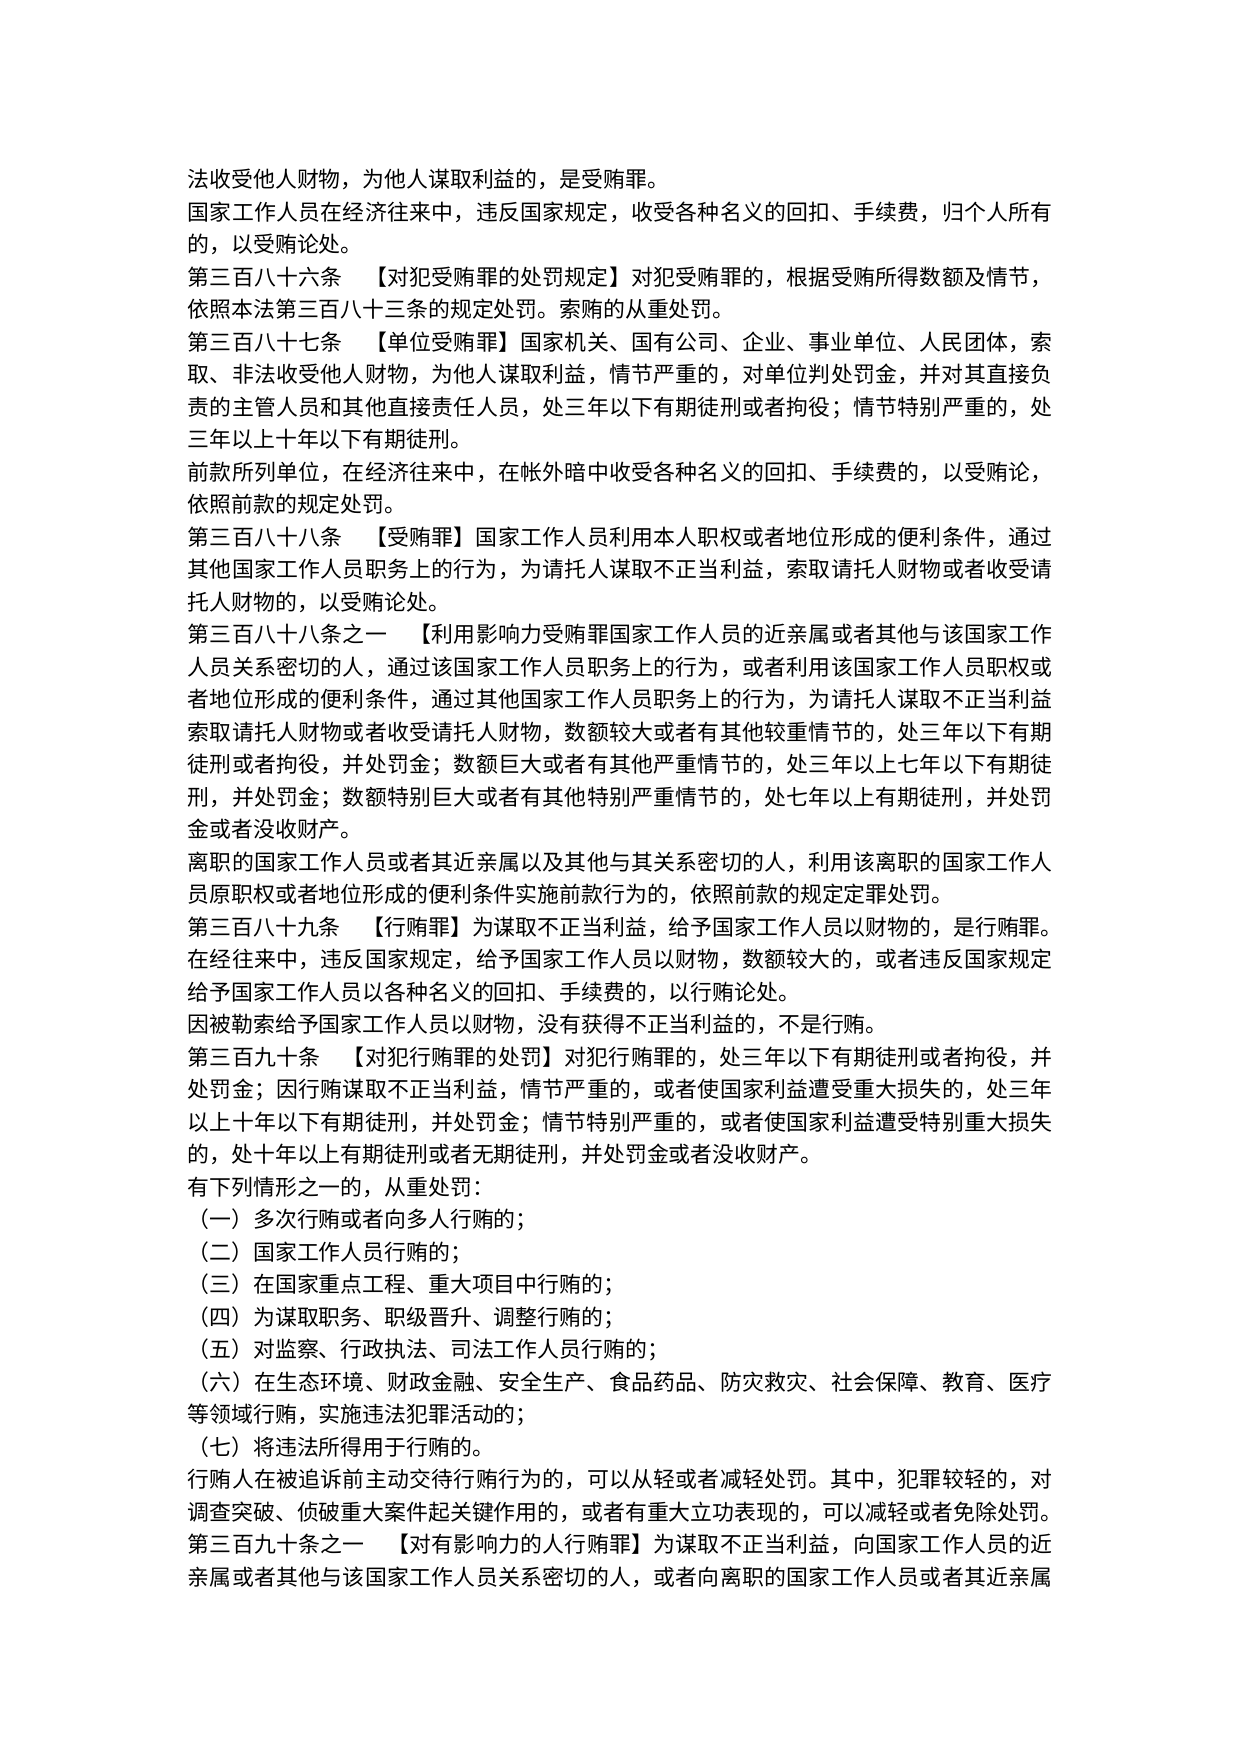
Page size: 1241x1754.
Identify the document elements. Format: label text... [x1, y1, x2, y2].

text 在经往来中，违反国家规定，给予国家工作人员以财物，数额较大的，或者违反国家规定，给予国家工作人员以各种名义的回扣、手续费的，以行贿论处。 [187, 942, 1053, 1007]
text （二）国家工作人员行贿的； [187, 1234, 1053, 1267]
text （四）为谋取职务、职级晋升、调整行贿的； [187, 1299, 1053, 1332]
text （七）将违法所得用于行贿的。 [187, 1429, 1053, 1462]
text 前款所列单位，在经济往来中，在帐外暗中收受各种名义的回扣、手续费的，以受贿论，依照前款的规定处罚。 [187, 454, 1053, 519]
text （一）多次行贿或者向多人行贿的； [187, 1202, 1053, 1234]
text 第三百九十条 【对犯行贿罪的处罚】对犯行贿罪的，处三年以下有期徒刑或者拘役，并处罚金；因行贿谋取不正当利益，情节严重的，或者使国家利益遭受重大损失的，处三年以上十年以下有期徒刑，并处罚金；情节特别严重的，或者使国家利益遭受特别重大损失的，处十年以上有期徒刑或者无期徒刑，并处罚金或者没收财产。 [187, 1039, 1053, 1169]
text 第三百八十九条 【行贿罪】为谋取不正当利益，给予国家工作人员以财物的，是行贿罪。 [187, 909, 1053, 942]
text 第三百八十六条 【对犯受贿罪的处罚规定】对犯受贿罪的，根据受贿所得数额及情节，依照本法第三百八十三条的规定处罚。索贿的从重处罚。 [187, 259, 1053, 324]
text （六）在生态环境、财政金融、安全生产、食品药品、防灾救灾、社会保障、教育、医疗等领域行贿，实施违法犯罪活动的； [187, 1364, 1053, 1429]
text （五）对监察、行政执法、司法工作人员行贿的； [187, 1332, 1053, 1364]
text 因被勒索给予国家工作人员以财物，没有获得不正当利益的，不是行贿。 [187, 1007, 1053, 1039]
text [187, 1527, 1053, 1592]
text （三）在国家重点工程、重大项目中行贿的； [187, 1267, 1053, 1299]
text 行贿人在被追诉前主动交待行贿行为的，可以从轻或者减轻处罚。其中，犯罪较轻的，对调查突破、侦破重大案件起关键作用的，或者有重大立功表现的，可以减轻或者免除处罚。 [187, 1462, 1053, 1527]
text 第三百八十八条 【受贿罪】国家工作人员利用本人职权或者地位形成的便利条件，通过其他国家工作人员职务上的行为，为请托人谋取不正当利益，索取请托人财物或者收受请托人财物的，以受贿论处。 [187, 519, 1053, 617]
text 第三百八十七条 【单位受贿罪】国家机关、国有公司、企业、事业单位、人民团体，索取、非法收受他人财物，为他人谋取利益，情节严重的，对单位判处罚金，并对其直接负责的主管人员和其他直接责任人员，处三年以下有期徒刑或者拘役；情节特别严重的，处三年以上十年以下有期徒刑。 [187, 324, 1053, 454]
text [187, 162, 1053, 194]
text 国家工作人员在经济往来中，违反国家规定，收受各种名义的回扣、手续费，归个人所有的，以受贿论处。 [187, 194, 1053, 259]
text 离职的国家工作人员或者其近亲属以及其他与其关系密切的人，利用该离职的国家工作人员原职权或者地位形成的便利条件实施前款行为的，依照前款的规定定罪处罚。 [187, 844, 1053, 909]
text 有下列情形之一的，从重处罚： [187, 1169, 1053, 1202]
text 第三百八十八条之一 【利用影响力受贿罪国家工作人员的近亲属或者其他与该国家工作人员关系密切的人，通过该国家工作人员职务上的行为，或者利用该国家工作人员职权或者地位形成的便利条件，通过其他国家工作人员职务上的行为，为请托人谋取不正当利益，索取请托人财物或者收受请托人财物，数额较大或者有其他较重情节的，处三年以下有期徒刑或者拘役，并处罚金；数额巨大或者有其他严重情节的，处三年以上七年以下有期徒刑，并处罚金；数额特别巨大或者有其他特别严重情节的，处七年以上有期徒刑，并处罚金或者没收财产。 [187, 617, 1053, 844]
